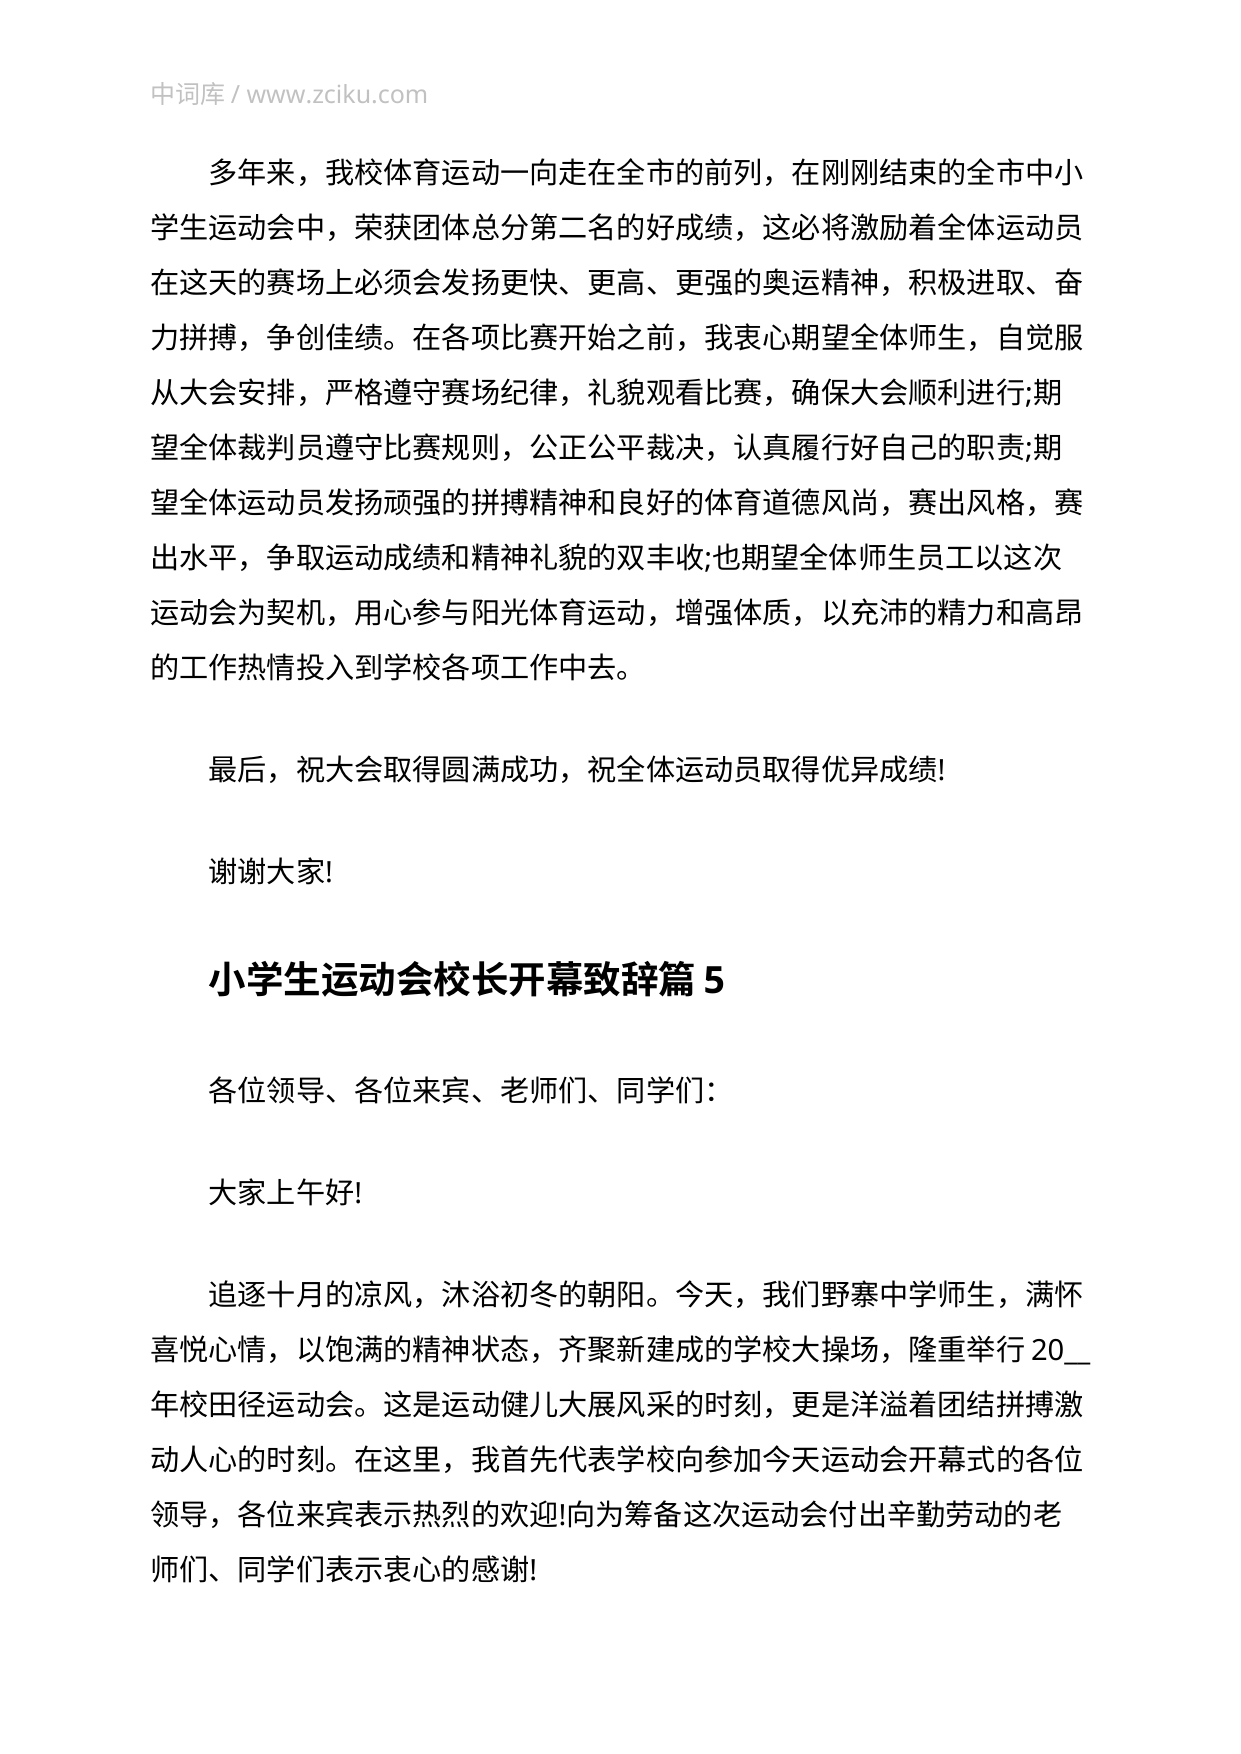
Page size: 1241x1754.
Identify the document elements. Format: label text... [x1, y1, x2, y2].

text 各位领导、各位来宾、老师们、同学们： [150, 1068, 1090, 1110]
text 小学生运动会校长开幕致辞篇5 [150, 950, 1090, 1004]
text 多年来，我校体育运动一向走在全市的前列，在刚刚结束的全市中小学生运动会中，荣获团体总分第二名的好成绩，这必将激励着全体运动员在这天的赛场上必须会发扬更快、更高、更强的奥运精神，积极进取、奋力拼搏，争创佳绩。在各项比赛开始之前，我衷心期望全体师生，自觉服从大会安排，严格遵守赛场纪律，礼貌观看比赛，确保大会顺利进行;期望全体裁判员遵守比赛规则，公正公平裁决，认真履行好自己的职责;期望全体运动员发扬顽强的拼搏精神和良好的体育道德风尚，赛出风格，赛出水平，争取运动成绩和精神礼貌的双丰收;也期望全体师生员工以这次运动会为契机，用心参与阳光体育运动，增强体质，以充沛的精力和高昂的工作热情投入到学校各项工作中去。 [150, 150, 1090, 687]
text 追逐十月的凉风，沐浴初冬的朝阳。今天，我们野寨中学师生，满怀喜悦心情，以饱满的精神状态，齐聚新建成的学校大操场，隆重举行20__年校田径运动会。这是运动健儿大展风采的时刻，更是洋溢着团结拼搏激动人心的时刻。在这里，我首先代表学校向参加今天运动会开幕式的各位领导，各位来宾表示热烈的欢迎!向为筹备这次运动会付出辛勤劳动的老师们、同学们表示衷心的感谢! [150, 1271, 1090, 1588]
text 大家上午好! [150, 1169, 1090, 1212]
text 谢谢大家! [150, 848, 1090, 891]
text 最后，祝大会取得圆满成功，祝全体运动员取得优异成绩! [150, 746, 1090, 788]
